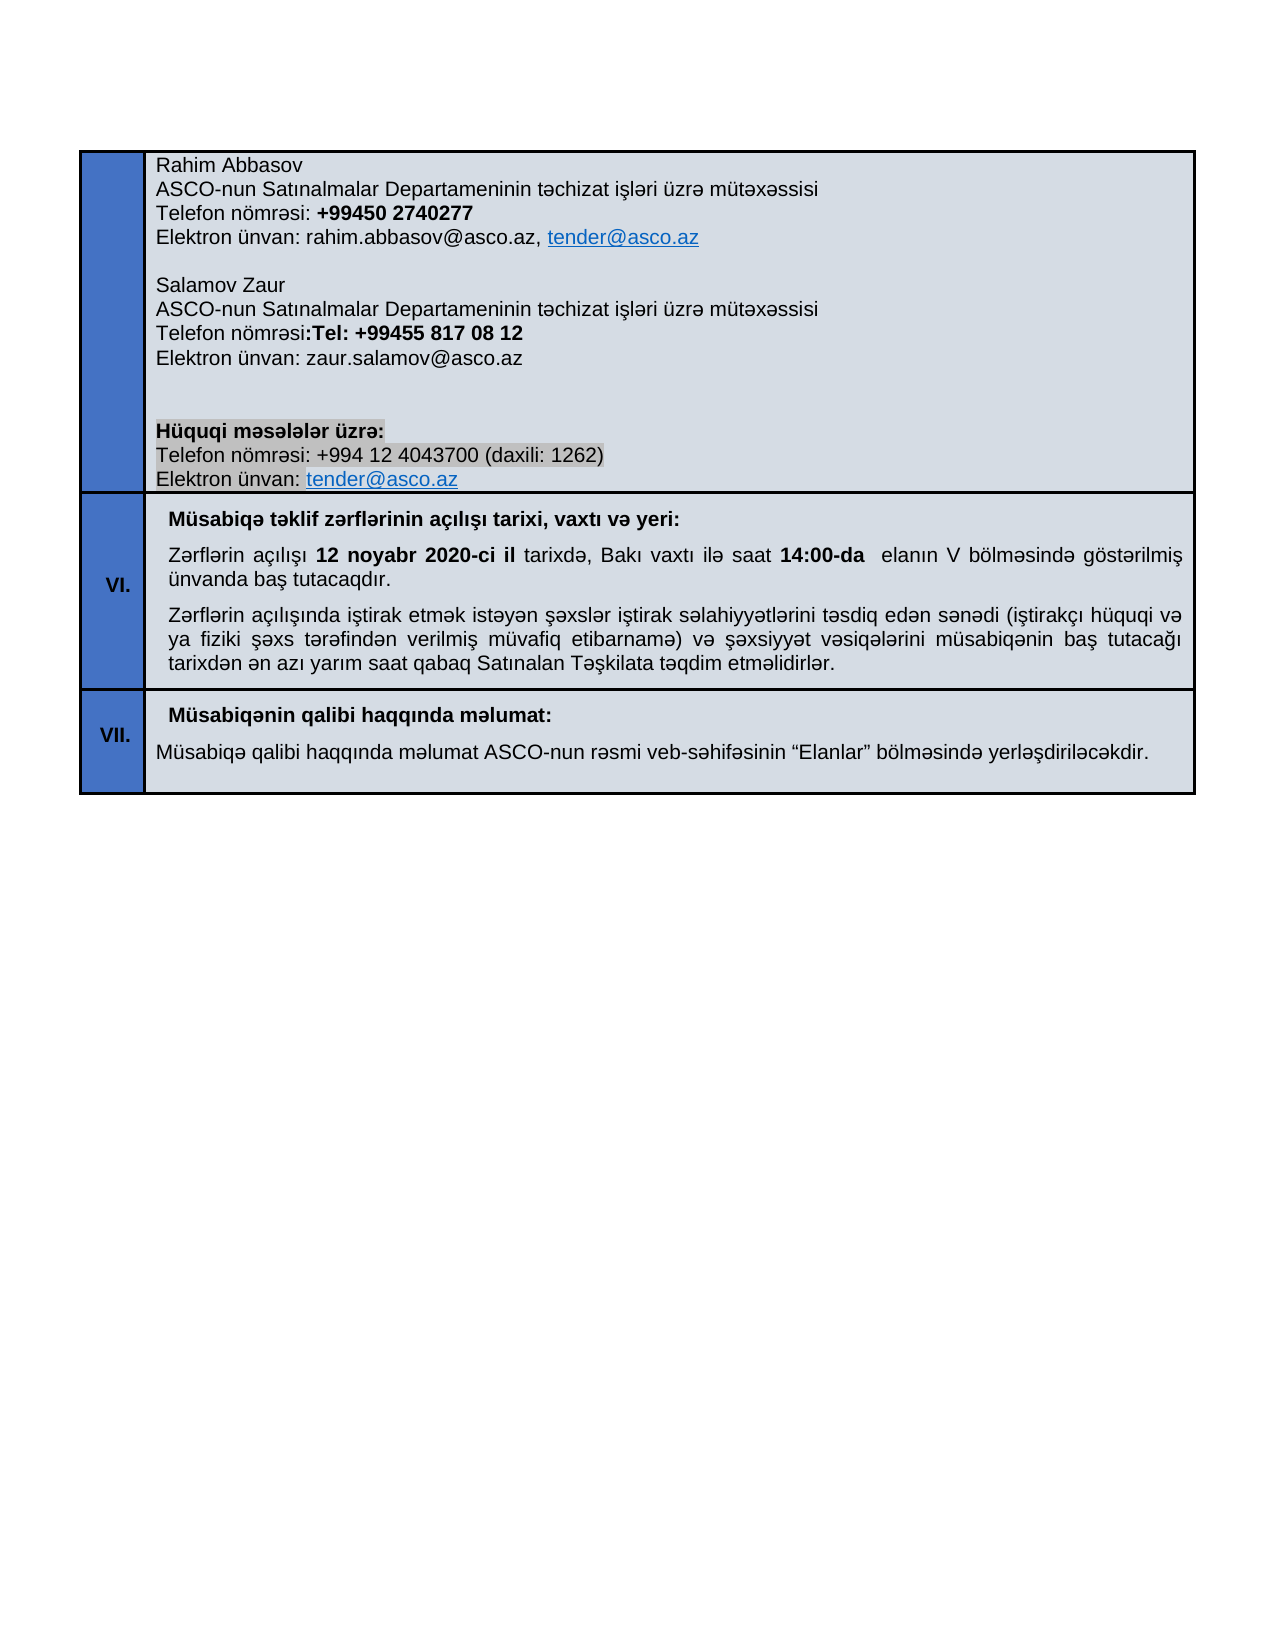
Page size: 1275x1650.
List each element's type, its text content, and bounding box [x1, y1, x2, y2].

table_cell [82, 494, 143, 688]
table_cell [82, 153, 143, 491]
table_cell Müsabiqənin qalibi haqqında məlumat: Müsabiqə qalibi haqqında məlumat ASCO-nun rəsmi veb-səhifəsinin “Elanlar” bölməsində yerləşdiriləcəkdir. [146, 691, 1193, 792]
table_cell [82, 691, 143, 792]
table_cell Müsabiqə təklif zərflərinin açılışı tarixi, vaxtı və yeri: Zərflərin açılışı 12 noyabr 2020-ci il tarixdə, Bakı vaxtı ilə saat 14:00-da elanın V bölməsində göstərilmiş ünvanda baş tutacaqdır. Zərflərin açılışında iştirak etmək istəyən şəxslər iştirak səlahiyyətlərini təsdiq edən sənədi (iştirakçı hüquqi və ya fiziki şəxs tərəfindən verilmiş müvafiq etibarnamə) və şəxsiyyət vəsiqələrini müsabiqənin baş tutacağı tarixdən ən azı yarım saat qabaq Satınalan Təşkilata təqdim etməlidirlər. [146, 494, 1193, 688]
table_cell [146, 153, 1193, 491]
